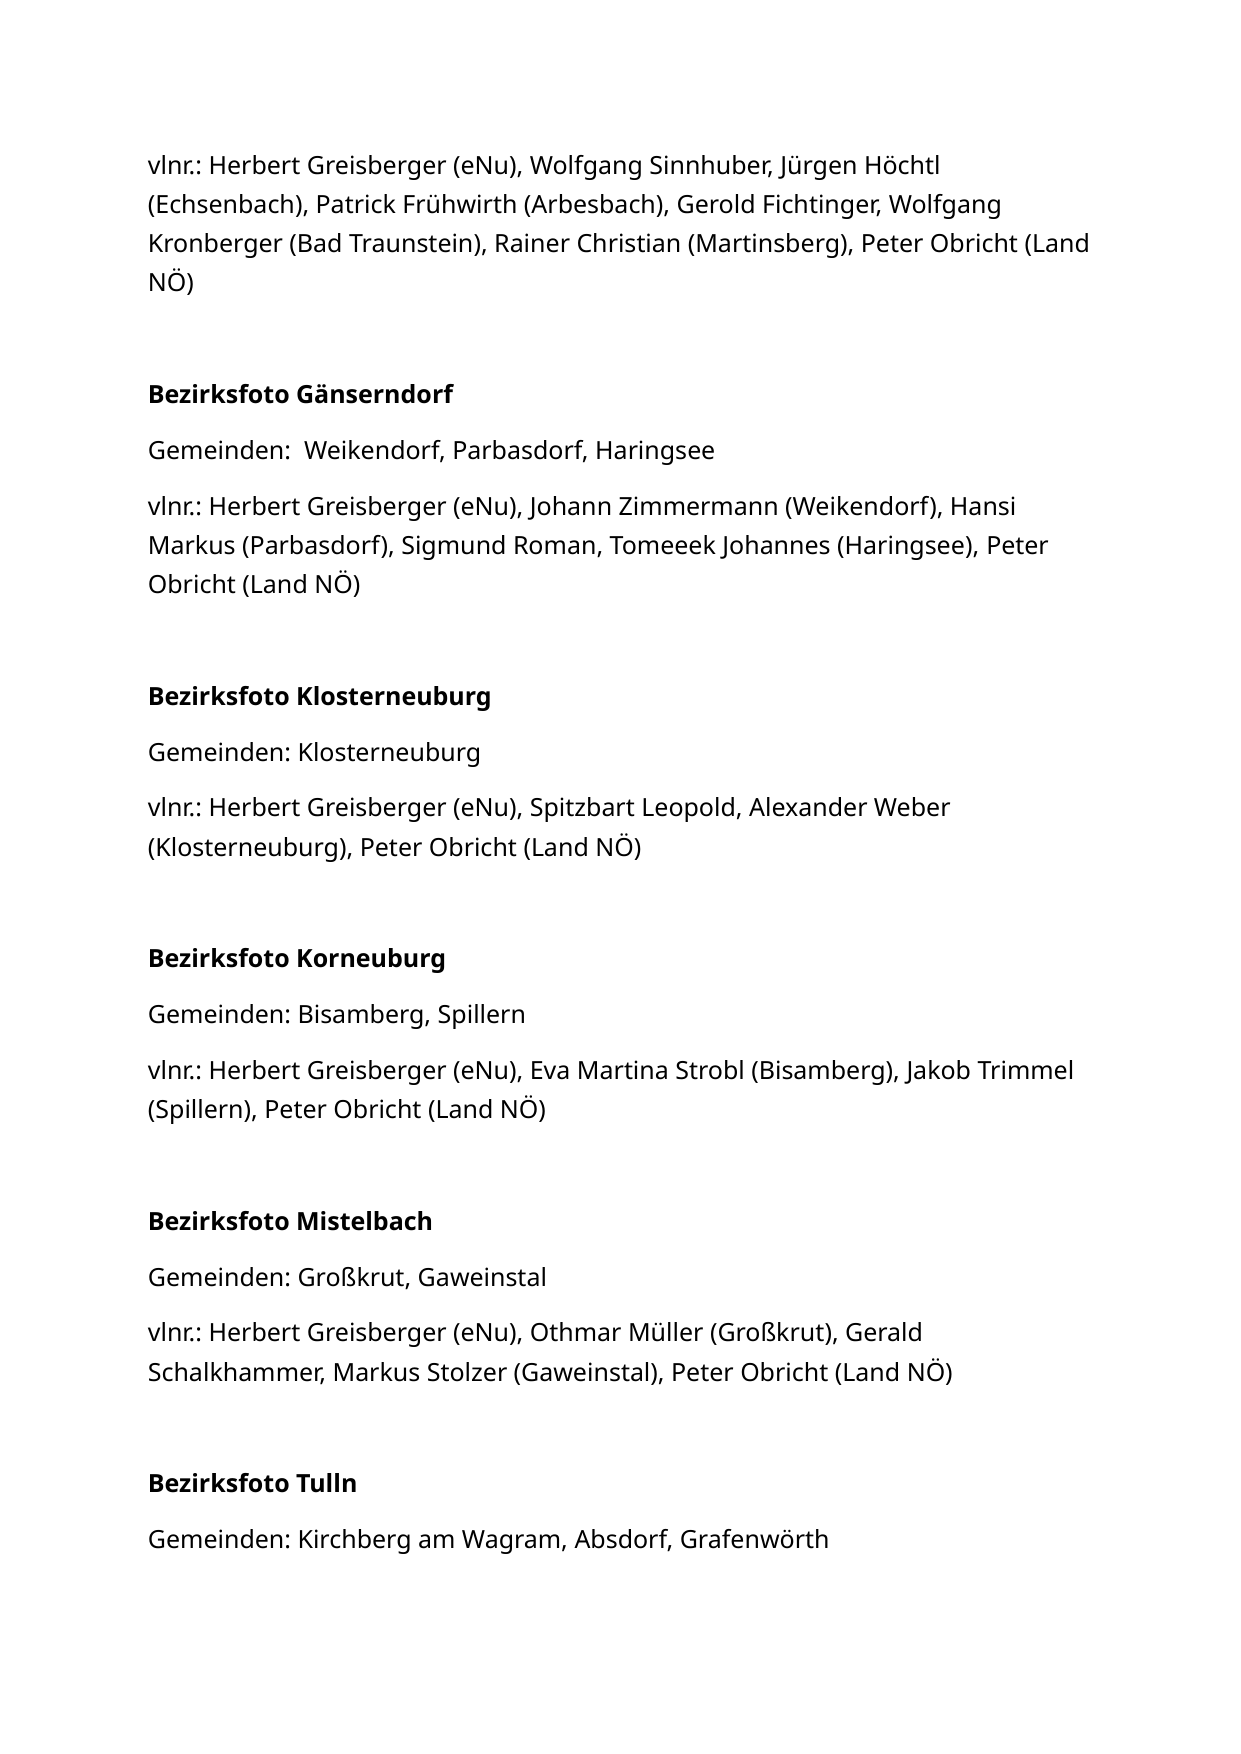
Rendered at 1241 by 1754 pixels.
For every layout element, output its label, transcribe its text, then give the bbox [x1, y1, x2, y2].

text Gemeinden: Weikendorf, Parbasdorf, Haringsee [148, 433, 1093, 467]
text Bezirksfoto Klosterneuburg [148, 678, 1093, 712]
text vlnr.: Herbert Greisberger (eNu), Othmar Müller (Großkrut), Gerald Schalkhammer, Markus Stolzer (Gaweinstal), Peter Obricht (Land NÖ) [148, 1315, 1093, 1388]
text Gemeinden: Klosterneuburg [148, 734, 1093, 768]
text vlnr.: Herbert Greisberger (eNu), Eva Martina Strobl (Bisamberg), Jakob Trimmel (Spillern), Peter Obricht (Land NÖ) [148, 1053, 1093, 1126]
text Bezirksfoto Gänserndorf [148, 377, 1093, 411]
text Gemeinden: Großkrut, Gaweinstal [148, 1259, 1093, 1293]
text Bezirksfoto Tulln [148, 1466, 1093, 1500]
text vlnr.: Herbert Greisberger (eNu), Wolfgang Sinnhuber, Jürgen Höchtl (Echsenbach), Patrick Frühwirth (Arbesbach), Gerold Fichtinger, Wolfgang Kronberger (Bad Traunstein), Rainer Christian (Martinsberg), Peter Obricht (Land NÖ) [148, 148, 1093, 299]
text Gemeinden: Bisamberg, Spillern [148, 997, 1093, 1031]
text vlnr.: Herbert Greisberger (eNu), Johann Zimmermann (Weikendorf), Hansi Markus (Parbasdorf), Sigmund Roman, Tomeeek Johannes (Haringsee), Peter Obricht (Land NÖ) [148, 488, 1093, 601]
text Bezirksfoto Mistelbach [148, 1203, 1093, 1237]
text Gemeinden: Kirchberg am Wagram, Absdorf, Grafenwörth [148, 1522, 1093, 1556]
text vlnr.: Herbert Greisberger (eNu), Spitzbart Leopold, Alexander Weber (Klosterneuburg), Peter Obricht (Land NÖ) [148, 790, 1093, 863]
text Bezirksfoto Korneuburg [148, 941, 1093, 975]
